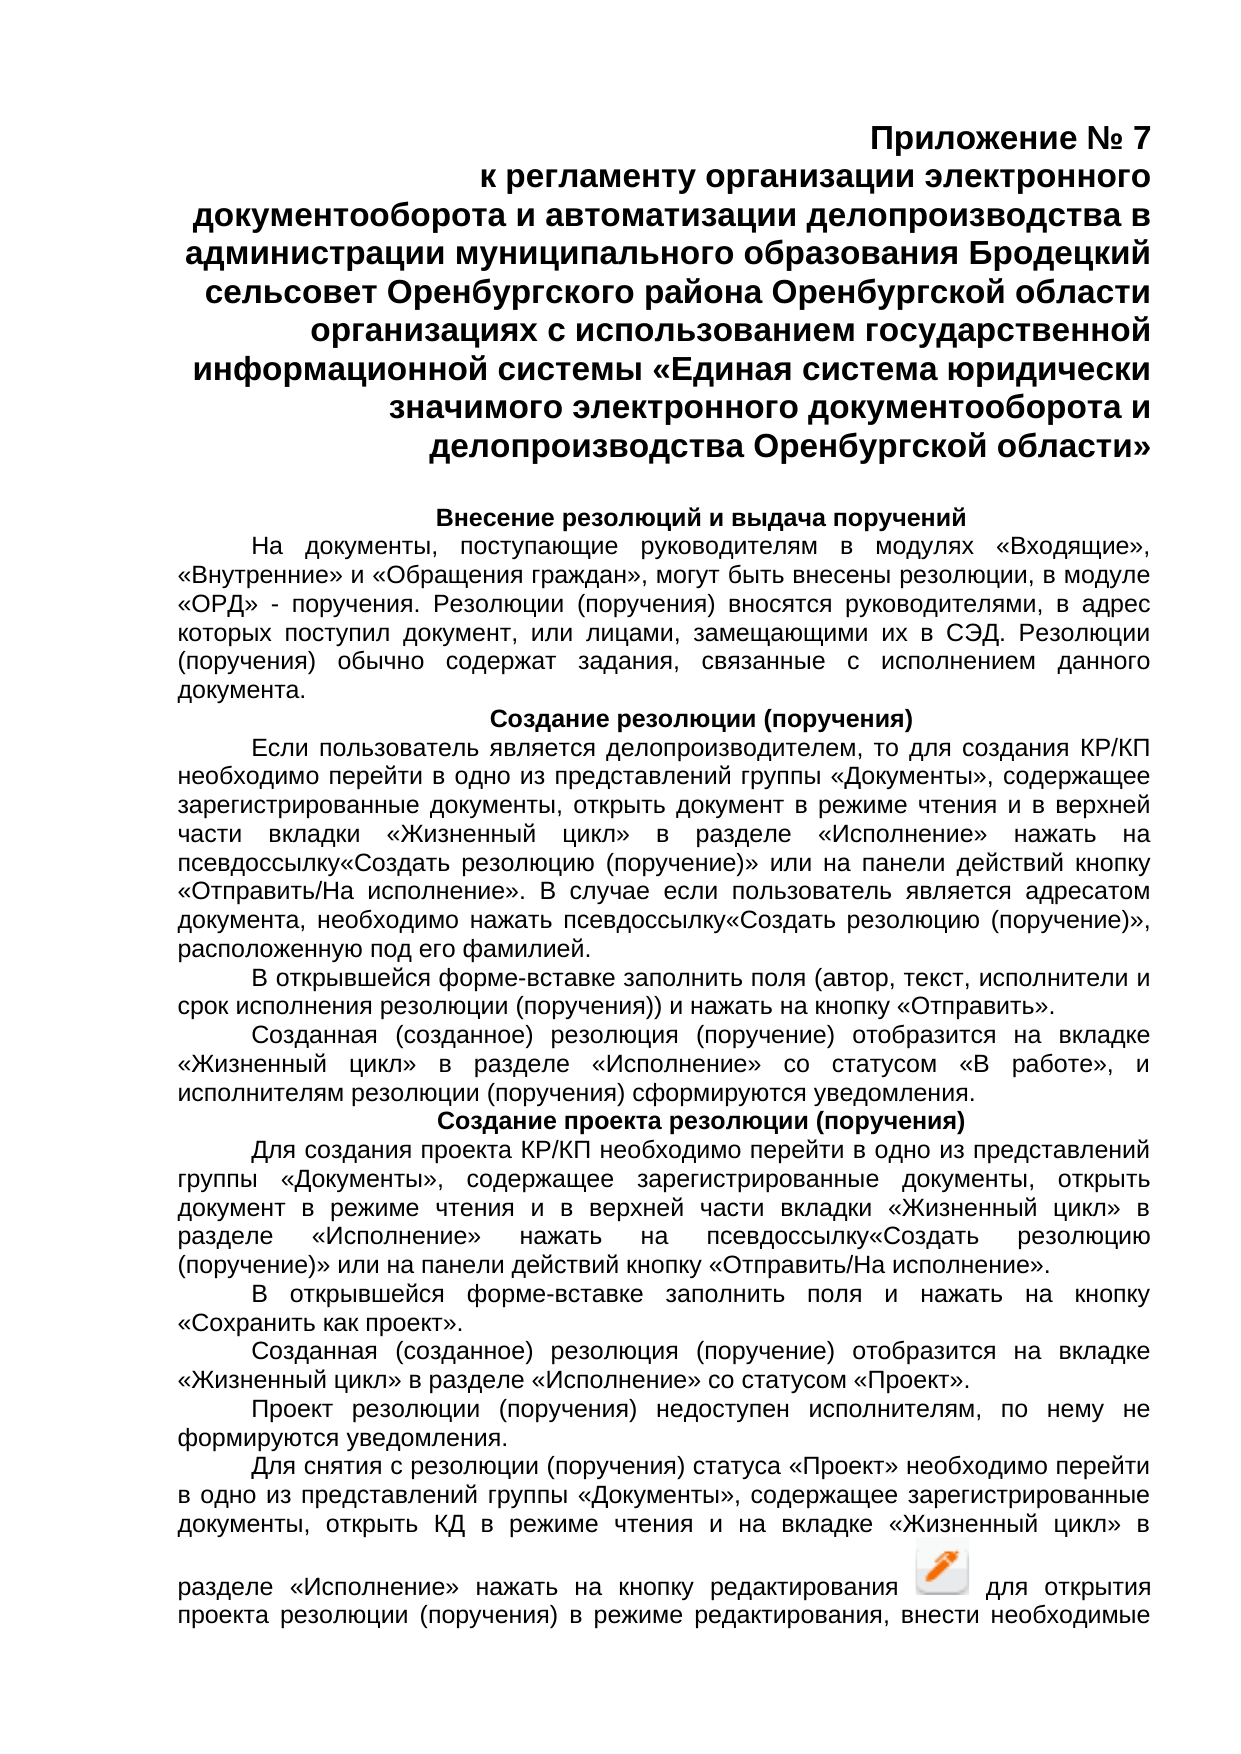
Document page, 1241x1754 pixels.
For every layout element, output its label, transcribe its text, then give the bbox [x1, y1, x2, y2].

title Внесение резолюций и выдача поручений [177, 502, 1152, 531]
text Если пользователь является делопроизводителем, то для создания КР/КП необходимо перейти в одно из представлений группы «Документы», содержащее зарегистрированные документы, открыть документ в режиме чтения и в верхней части вкладки «Жизненный цикл» в разделе «Исполнение» нажать на псевдоссылку«Создать резолюцию (поручение)» или на панели действий кнопку «Отправить/На исполнение». В случае если пользователь является адресатом документа, необходимо нажать псевдоссылку«Создать резолюцию (поручение)», расположенную под его фамилией. [177, 732, 1152, 962]
text На документы, поступающие руководителям в модулях «Входящие», «Внутренние» и «Обращения граждан», могут быть внесены резолюции, в модуле «ОРД» - поручения. Резолюции (поручения) вносятся руководителями, в адрес которых поступил документ, или лицами, замещающими их в СЭД. Резолюции (поручения) обычно содержат задания, связанные с исполнением данного документа. [177, 531, 1152, 704]
text Созданная (созданное) резолюция (поручение) отобразится на вкладке «Жизненный цикл» в разделе «Исполнение» со статусом «Проект». [177, 1336, 1152, 1394]
picture [915, 1537, 970, 1595]
text Проект резолюции (поручения) недоступен исполнителям, по нему не формируются уведомления. [177, 1394, 1152, 1451]
title Создание резолюции (поручения) [177, 704, 1152, 732]
title Создание проекта резолюции (поручения) [177, 1106, 1152, 1135]
text Созданная (созданное) резолюция (поручение) отобразится на вкладке «Жизненный цикл» в разделе «Исполнение» со статусом «В работе», и исполнителям резолюции (поручения) сформируются уведомления. [177, 1020, 1152, 1106]
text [177, 1451, 1152, 1629]
text В открывшейся форме-вставке заполнить поля (автор, текст, исполнители и срок исполнения резолюции (поручения)) и нажать на кнопку «Отправить». [177, 962, 1152, 1020]
text В открывшейся форме-вставке заполнить поля и нажать на кнопку «Сохранить как проект». [177, 1279, 1152, 1336]
text к регламенту организации электронного документооборота и автоматизации делопроизводства в администрации муниципального образования Бродецкий сельсовет Оренбургского района Оренбургской области организациях с использованием государственной информационной системы «Единая система юридически значимого электронного документооборота и делопроизводства Оренбургской области» [177, 157, 1152, 464]
text Приложение № 7 [177, 118, 1152, 157]
text Для создания проекта КР/КП необходимо перейти в одно из представлений группы «Документы», содержащее зарегистрированные документы, открыть документ в режиме чтения и в верхней части вкладки «Жизненный цикл» в разделе «Исполнение» нажать на псевдоссылку«Создать резолюцию (поручение)» или на панели действий кнопку «Отправить/На исполнение». [177, 1135, 1152, 1279]
